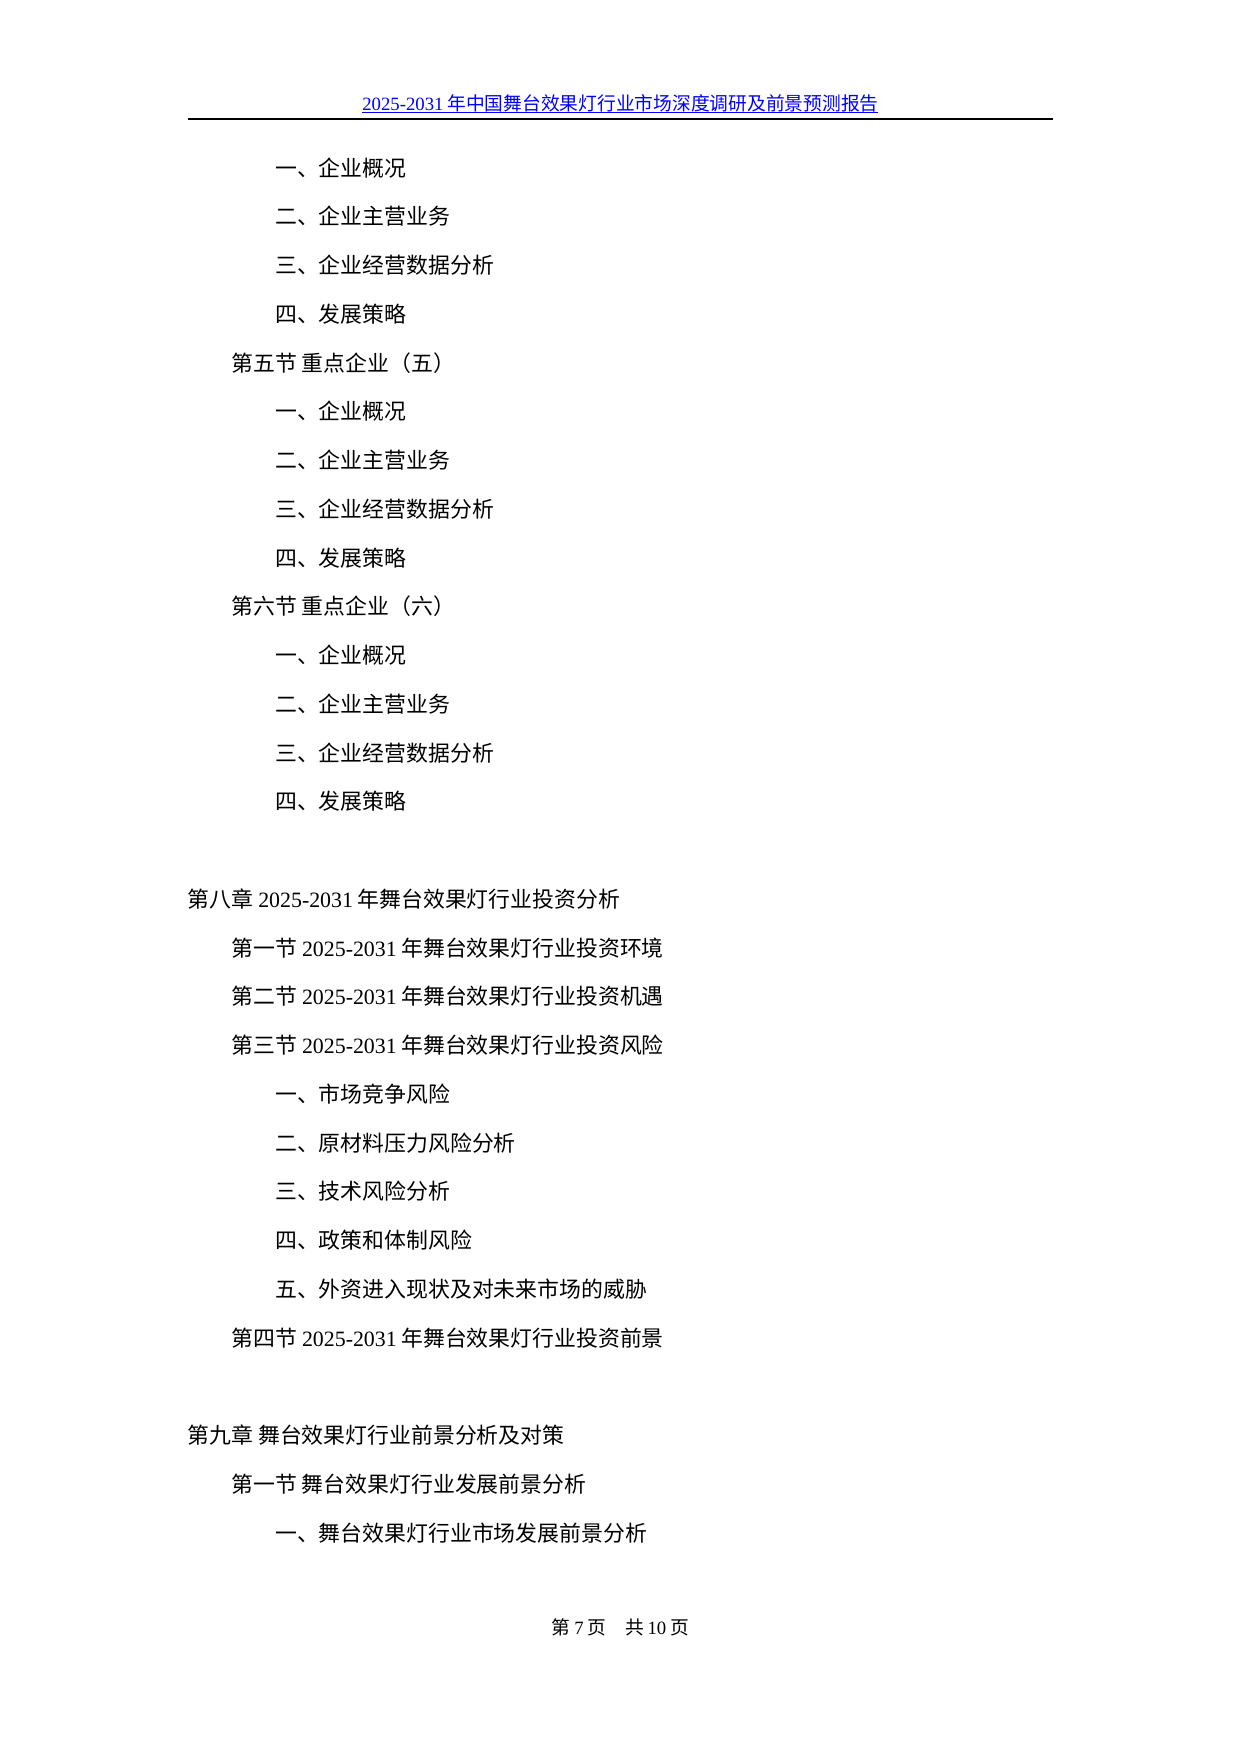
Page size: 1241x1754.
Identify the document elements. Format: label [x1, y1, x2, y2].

text [187, 150, 1053, 1548]
